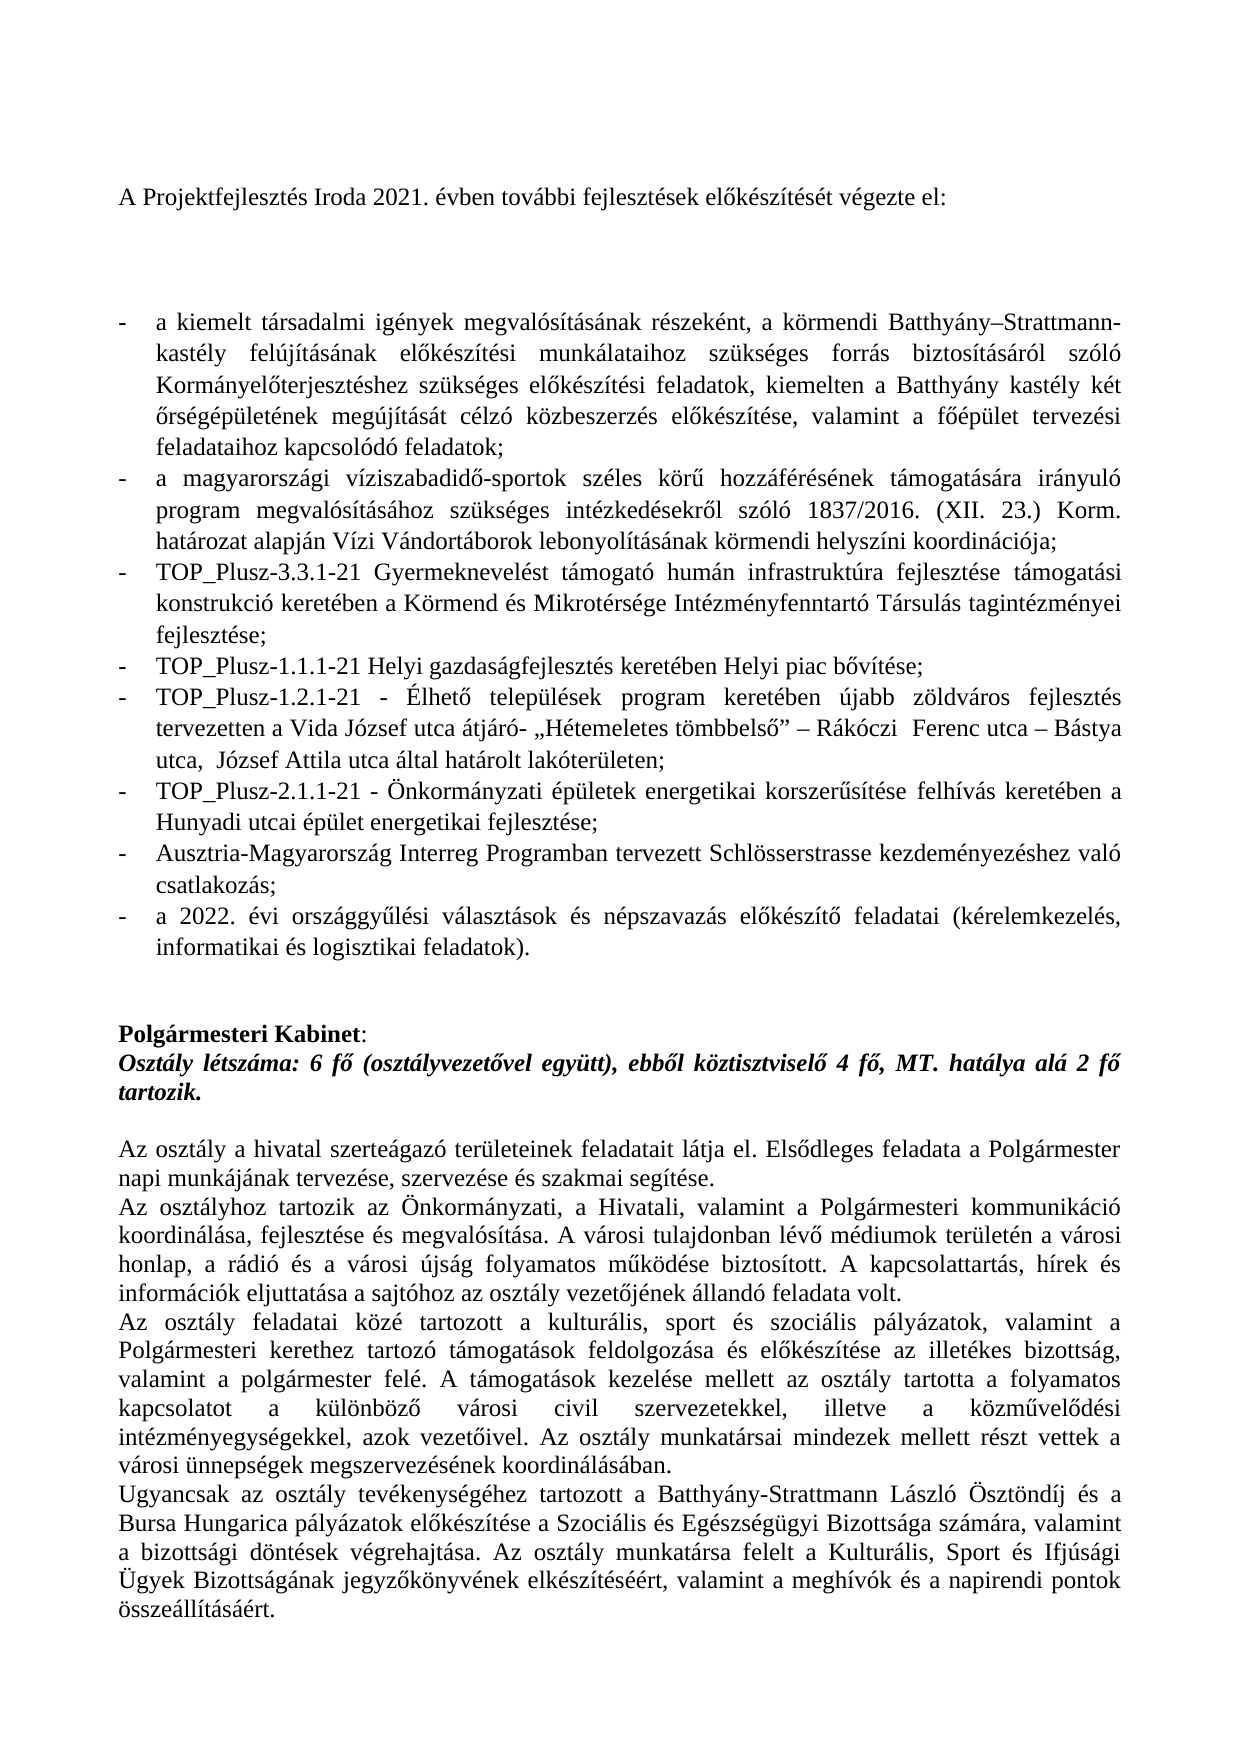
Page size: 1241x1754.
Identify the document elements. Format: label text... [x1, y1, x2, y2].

list TOP_Plusz-3.3.1-21 Gyermeknevelést támogató humán infrastruktúra fejlesztése támogatási konstrukció keretében a Körmend és Mikrotérsége Intézményfenntartó Társulás tagintézményei fejlesztése; [118, 556, 1122, 649]
text Az osztály a hivatal szerteágazó területeinek feladatait látja el. Elsődleges feladata a Polgármester napi munkájának tervezése, szervezése és szakmai segítése. [118, 1134, 1122, 1192]
list TOP_Plusz-1.1.1-21 Helyi gazdaságfejlesztés keretében Helyi piac bővítése; [118, 649, 1122, 681]
list a magyarországi víziszabadidő-sportok széles körű hozzáférésének támogatására irányuló program megvalósításához szükséges intézkedésekről szóló 1837/2016. (XII. 23.) Korm. határozat alapján Vízi Vándortáborok lebonyolításának körmendi helyszíni koordinációja; [118, 462, 1122, 556]
text Osztály létszáma: 6 fő (osztályvezetővel együtt), ebből köztisztviselő 4 fő, MT. hatálya alá 2 fő tartozik. [118, 1048, 1122, 1106]
text Ugyancsak az osztály tevékenységéhez tartozott a Batthyány-Strattmann László Ösztöndíj és a Bursa Hungarica pályázatok előkészítése a Szociális és Egészségügyi Bizottsága számára, valamint a bizottsági döntések végrehajtása. Az osztály munkatársa felelt a Kulturális, Sport és Ifjúsági Ügyek Bizottságának jegyzőkönyvének elkészítéséért, valamint a meghívók és a napirendi pontok összeállításáért. [118, 1479, 1122, 1623]
list TOP_Plusz-1.2.1-21 - Élhető települések program keretében újabb zöldváros fejlesztés tervezetten a Vida József utca átjáró- „Hétemeletes tömbbelső” – Rákóczi Ferenc utca – Bástya utca, József Attila utca által határolt lakóterületen; [118, 681, 1122, 774]
text A Projektfejlesztés Iroda 2021. évben további fejlesztések előkészítését végezte el: [118, 181, 1122, 212]
list a kiemelt társadalmi igények megvalósításának részeként, a körmendi Batthyány–Strattmann-kastély felújításának előkészítési munkálataihoz szükséges forrás biztosításáról szóló Kormányelőterjesztéshez szükséges előkészítési feladatok, kiemelten a Batthyány kastély két őrségépületének megújítását célzó közbeszerzés előkészítése, valamint a főépület tervezési feladataihoz kapcsolódó feladatok; [118, 306, 1122, 462]
list TOP_Plusz-2.1.1-21 - Önkormányzati épületek energetikai korszerűsítése felhívás keretében a Hunyadi utcai épület energetikai fejlesztése; [118, 774, 1122, 837]
text Polgármesteri Kabinet: [118, 1019, 1122, 1048]
text Az osztály feladatai közé tartozott a kulturális, sport és szociális pályázatok, valamint a Polgármesteri kerethez tartozó támogatások feldolgozása és előkészítése az illetékes bizottság, valamint a polgármester felé. A támogatások kezelése mellett az osztály tartotta a folyamatos kapcsolatot a különböző városi civil szervezetekkel, illetve a közművelődési intézményegységekkel, azok vezetőivel. Az osztály munkatársai mindezek mellett részt vettek a városi ünnepségek megszervezésének koordinálásában. [118, 1307, 1122, 1479]
text Az osztályhoz tartozik az Önkormányzati, a Hivatali, valamint a Polgármesteri kommunikáció koordinálása, fejlesztése és megvalósítása. A városi tulajdonban lévő médiumok területén a városi honlap, a rádió és a városi újság folyamatos működése biztosított. A kapcsolattartás, hírek és információk eljuttatása a sajtóhoz az osztály vezetőjének állandó feladata volt. [118, 1192, 1122, 1307]
list a 2022. évi országgyűlési választások és népszavazás előkészítő feladatai (kérelemkezelés, informatikai és logisztikai feladatok). [118, 899, 1122, 962]
list Ausztria-Magyarország Interreg Programban tervezett Schlösserstrasse kezdeményezéshez való csatlakozás; [118, 837, 1122, 899]
